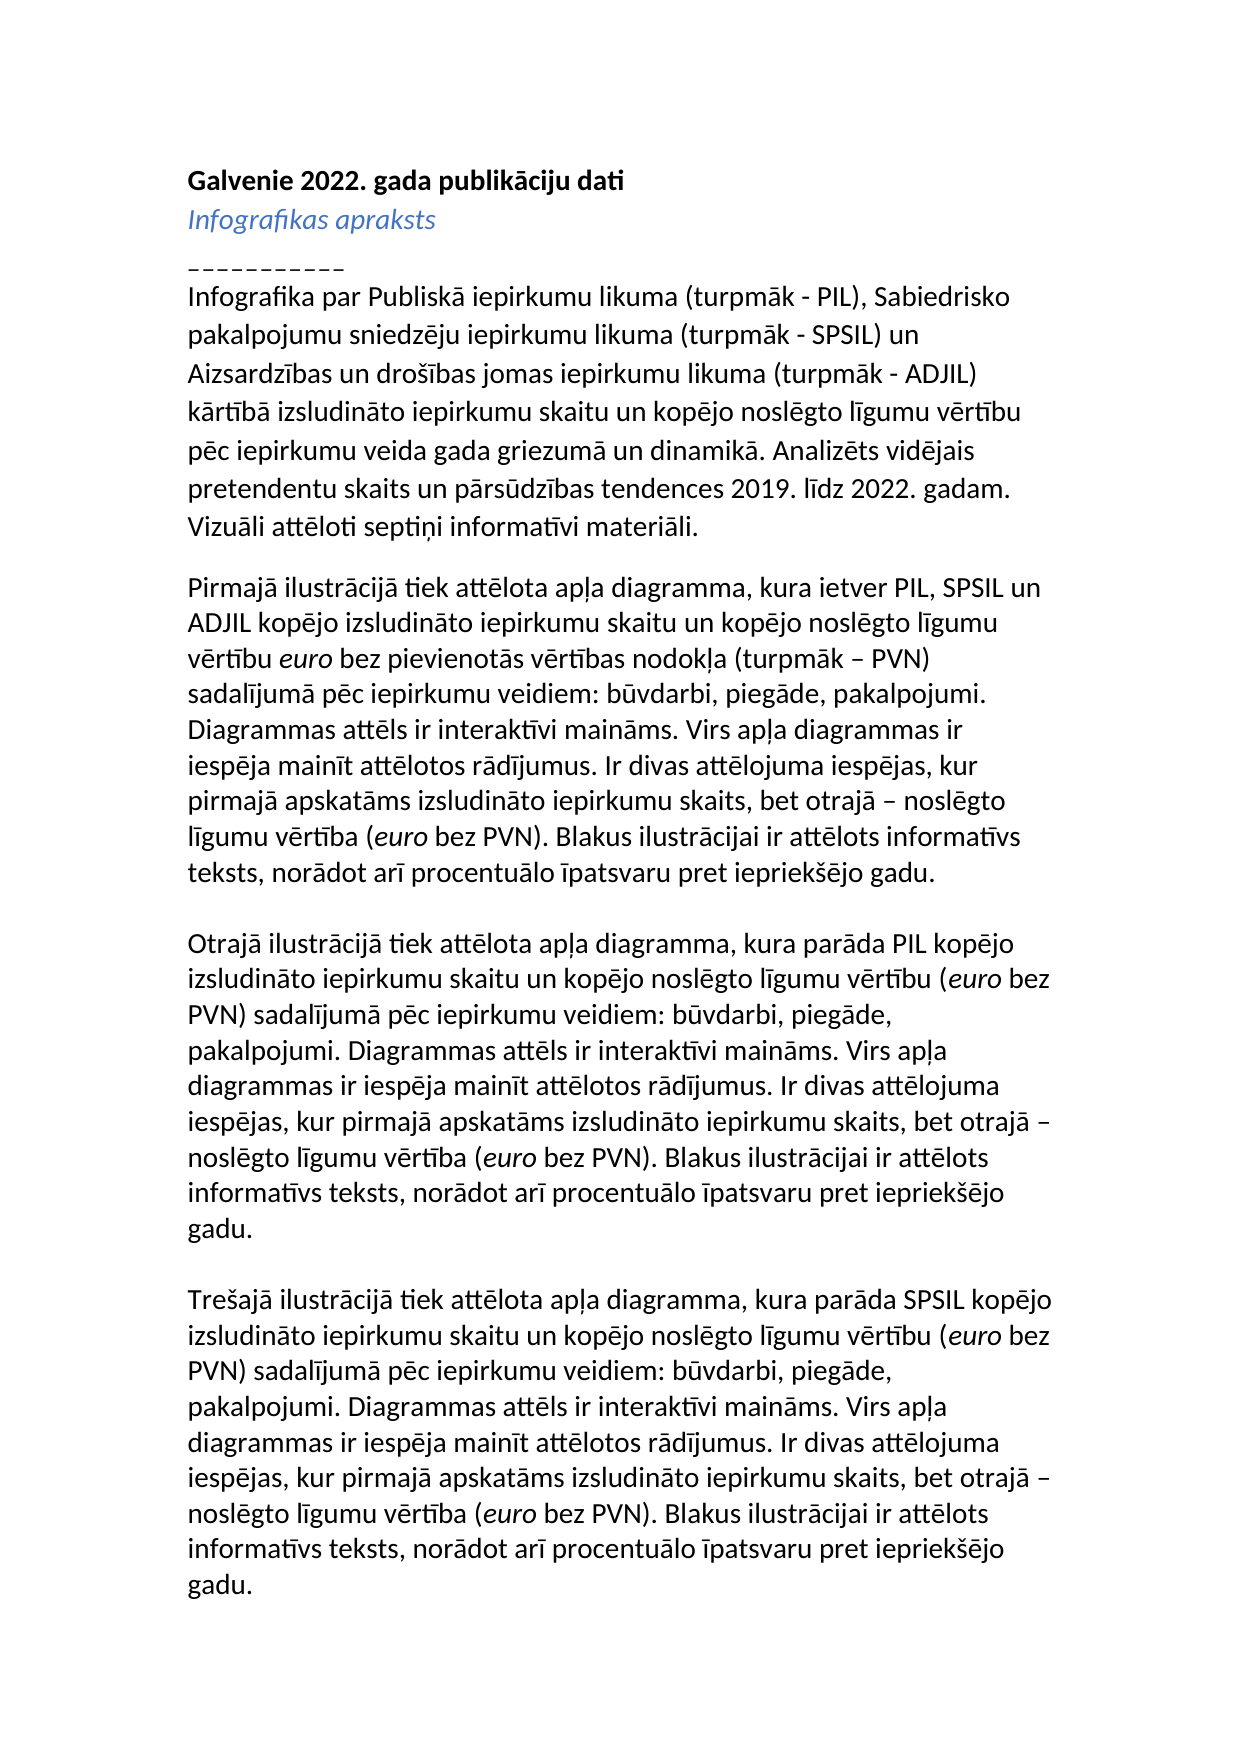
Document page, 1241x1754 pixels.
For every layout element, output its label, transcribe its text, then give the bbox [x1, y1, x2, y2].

text Pirmajā ilustrācijā tiek attēlota apļa diagramma, kura ietver PIL, SPSIL un ADJIL kopējo izsludināto iepirkumu skaitu un kopējo noslēgto līgumu vērtību euro bez pievienotās vērtības nodokļa (turpmāk – PVN) sadalījumā pēc iepirkumu veidiem: būvdarbi, piegāde, pakalpojumi. Diagrammas attēls ir interaktīvi maināms. Virs apļa diagrammas ir iespēja mainīt attēlotos rādījumus. Ir divas attēlojuma iespējas, kur pirmajā apskatāms izsludināto iepirkumu skaits, bet otrajā – noslēgto līgumu vērtība (euro bez PVN). Blakus ilustrācijai ir attēlots informatīvs teksts, norādot arī procentuālo īpatsvaru pret iepriekšējo gadu. [187, 569, 1053, 889]
text Otrajā ilustrācijā tiek attēlota apļa diagramma, kura parāda PIL kopējo izsludināto iepirkumu skaitu un kopējo noslēgto līgumu vērtību (euro bez PVN) sadalījumā pēc iepirkumu veidiem: būvdarbi, piegāde, pakalpojumi. Diagrammas attēls ir interaktīvi maināms. Virs apļa diagrammas ir iespēja mainīt attēlotos rādījumus. Ir divas attēlojuma iespējas, kur pirmajā apskatāms izsludināto iepirkumu skaits, bet otrajā – noslēgto līgumu vērtība (euro bez PVN). Blakus ilustrācijai ir attēlots informatīvs teksts, norādot arī procentuālo īpatsvaru pret iepriekšējo gadu. [187, 925, 1053, 1246]
text Trešajā ilustrācijā tiek attēlota apļa diagramma, kura parāda SPSIL kopējo izsludināto iepirkumu skaitu un kopējo noslēgto līgumu vērtību (euro bez PVN) sadalījumā pēc iepirkumu veidiem: būvdarbi, piegāde, pakalpojumi. Diagrammas attēls ir interaktīvi maināms. Virs apļa diagrammas ir iespēja mainīt attēlotos rādījumus. Ir divas attēlojuma iespējas, kur pirmajā apskatāms izsludināto iepirkumu skaits, bet otrajā – noslēgto līgumu vērtība (euro bez PVN). Blakus ilustrācijai ir attēlots informatīvs teksts, norādot arī procentuālo īpatsvaru pret iepriekšējo gadu. [187, 1281, 1053, 1602]
text Galvenie 2022. gada publikāciju dati [187, 162, 1053, 198]
text Infografikas apraksts [187, 201, 1053, 237]
text ___________ [187, 239, 1053, 275]
text Infografika par Publiskā iepirkumu likuma (turpmāk - PIL), Sabiedrisko pakalpojumu sniedzēju iepirkumu likuma (turpmāk - SPSIL) un Aizsardzības un drošības jomas iepirkumu likuma (turpmāk - ADJIL) kārtībā izsludināto iepirkumu skaitu un kopējo noslēgto līgumu vērtību pēc iepirkumu veida gada griezumā un dinamikā. Analizēts vidējais pretendentu skaits un pārsūdzības tendences 2019. līdz 2022. gadam. [187, 278, 1053, 506]
text Vizuāli attēloti septiņi informatīvi materiāli. [187, 508, 1053, 544]
